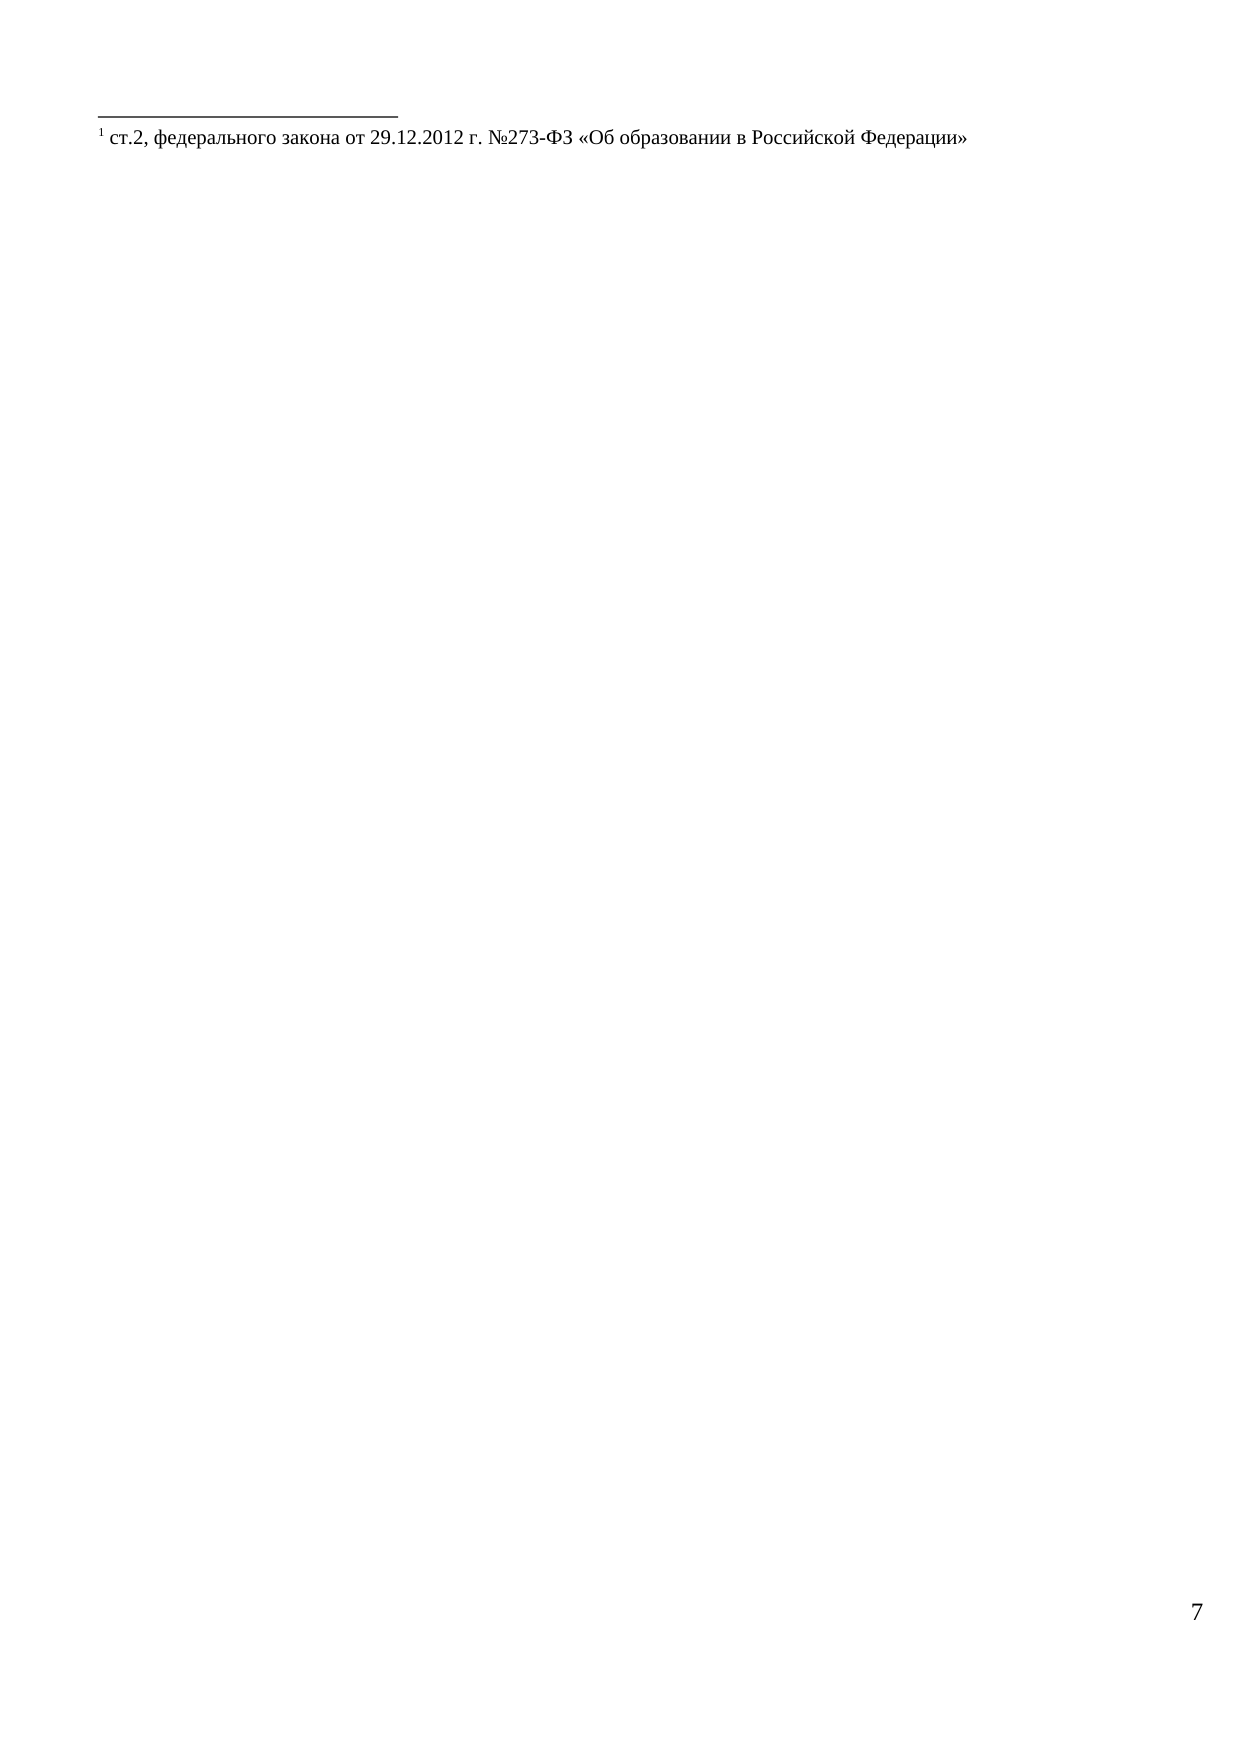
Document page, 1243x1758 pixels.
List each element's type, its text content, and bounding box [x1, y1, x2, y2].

text 1 ст.2, федерального закона от 29.12.2012 г. №273-ФЗ «Об образовании в Российской Федерации» [98, 98, 1228, 149]
